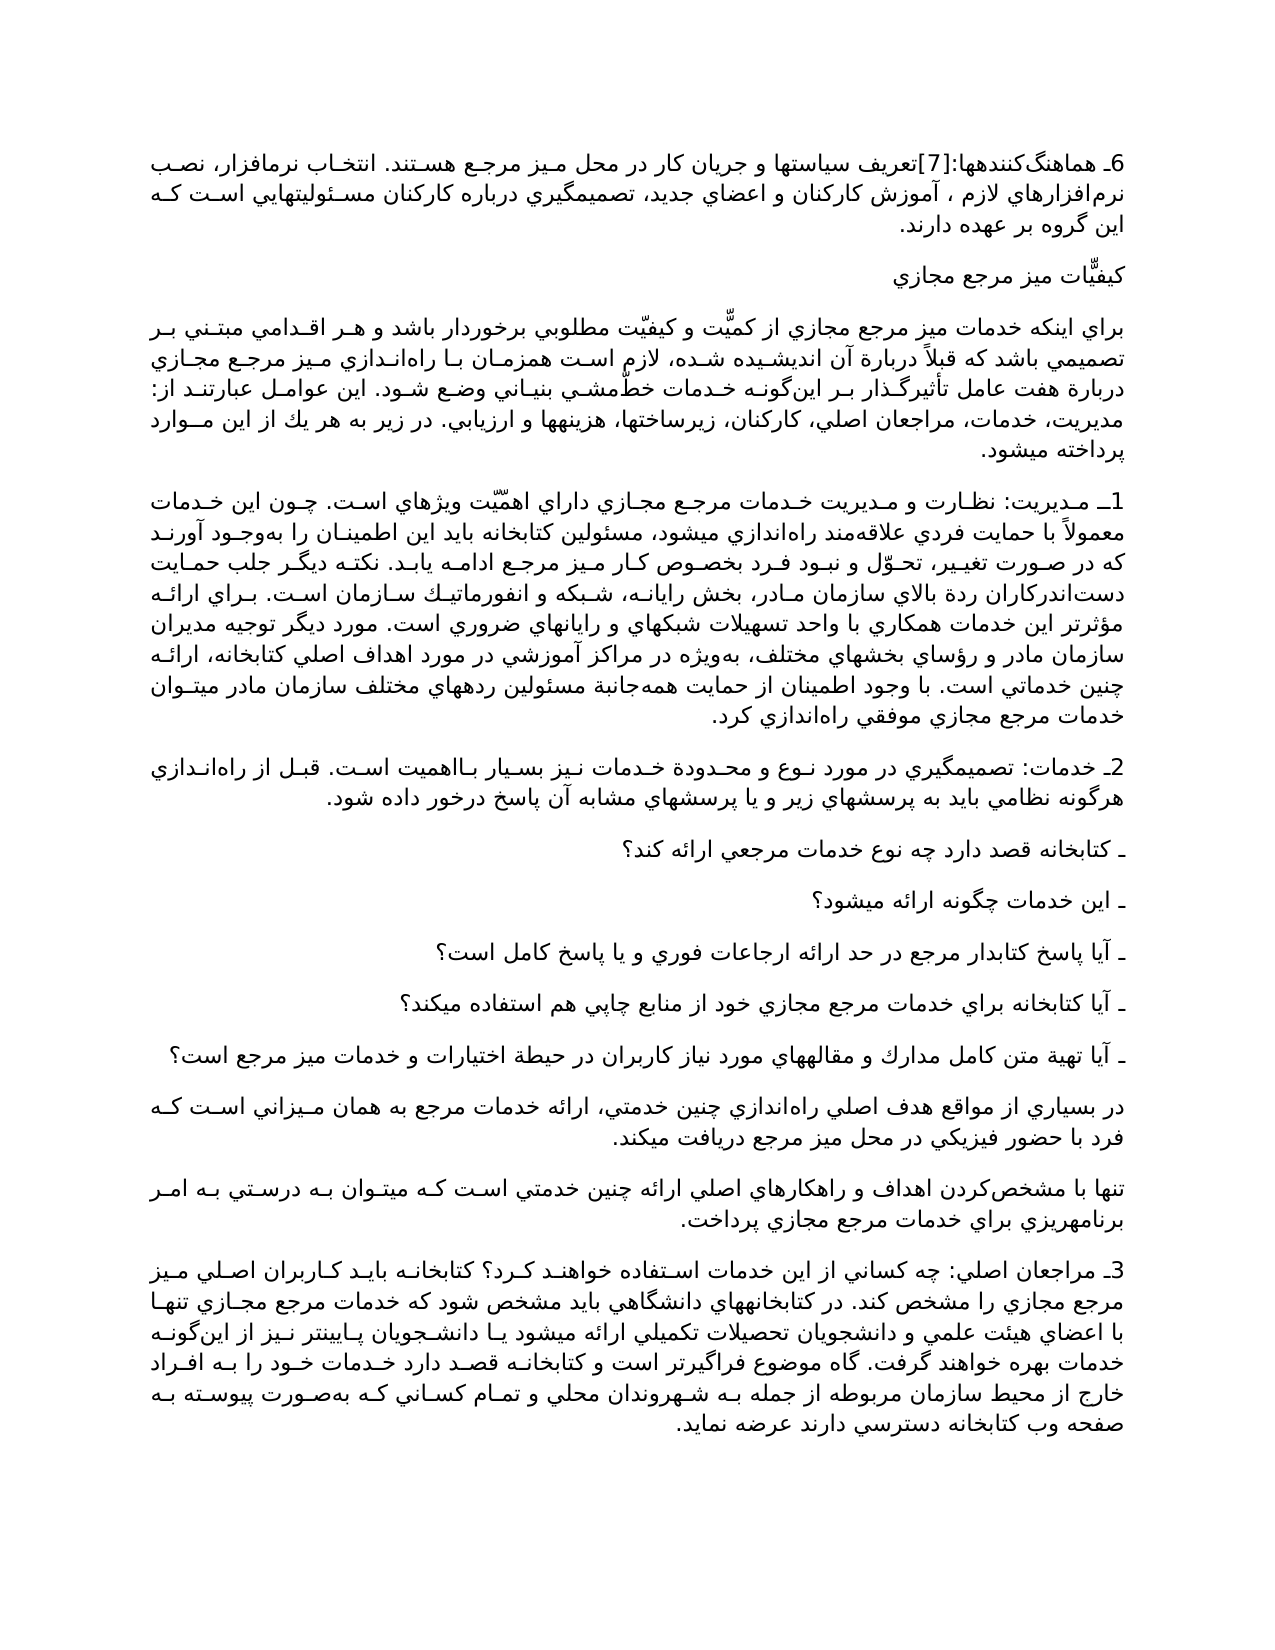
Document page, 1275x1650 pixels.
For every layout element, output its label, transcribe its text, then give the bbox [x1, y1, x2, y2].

text ـ آيا پاسخ كتابدار مرجع در حد ارائه ارجاعات فوري و يا پاسخ كامل است؟ [150, 939, 1125, 966]
text 2ـ خدمات: تصميم‏گيري در مورد نوع و محدودة خدمات نيز بسيار بااهميت است. قبل از راه‌اندازي هرگونه نظامي بايد به پرسشهاي زير و يا پرسشهاي مشابه آن پاسخ درخور داده شود. [150, 754, 1125, 811]
text ـ آيا كتابخانه براي خدمات مرجع مجازي خود از منابع چاپي هم استفاده مي‏كند؟ [150, 990, 1125, 1017]
text براي اينكه خدمات ميز مرجع مجازي از كمي‍ّّت و كيفي‍ّت مطلوبي برخوردار باشد و هر اقدامي مبتني بر تصميمي باشد كه قبلاً دربارة آن انديشيده شده، لازم است همزمان با راه‌اندازي ميز مرجع مجازي دربارة هفت عامل تأثيرگذار بر اين‌گونه خدمات خطّ‌مشي بنياني وضع شود. اين عوامل عبارتند از: مديريت، خدمات، مراجعان اصلي، كاركنان، زيرساختها، هزينه‏ها و ارزيابي. در زير به هر يك از اين موارد پرداخته مي‏شود. [150, 314, 1125, 463]
text 3ـ مراجعان اصلي: چه كساني از اين خدمات استفاده خواهند كرد؟ كتابخانه بايد كاربران اصلي ميز مرجع مجازي را مشخص كند. در كتابخانه‏هاي دانشگاهي بايد مشخص شود كه خدمات مرجع مجازي تنها با اعضاي هيئت علمي و دانشجويان تحصيلات تكميلي ارائه مي‏شود يا دانشجويان پايين‏تر نيز از اين‌گونه خدمات بهره خواهند گرفت. گاه موضوع فراگيرتر است و كتابخانه قصد دارد خدمات خود را به افراد خارج از محيط سازمان مربوطه از جمله به شهروندان محلي و تمام كساني كه به‌صورت پيوسته به صفحه وب كتابخانه دسترسي دارند عرضه نمايد. [150, 1257, 1125, 1437]
text ـ اين خدمات چگونه ارائه مي‏شود؟ [150, 887, 1125, 914]
text 1ـ مديريت: نظارت و مديريت خدمات مرجع مجازي داراي اهم‍ّي‍ّت ويژه‏اي است. چون اين خدمات معمولاً با حمايت فردي علاقه‌مند راه‌اندازي مي‏شود، مسئولين كتابخانه بايد اين اطمينان را به‌وجود آورند كه در صورت تغيير، تحو‌ّل و نبود فرد بخصوص كار ميز مرجع ادامه يابد. نكته ديگر جلب حمايت دست‌اندركاران ردة بالاي سازمان مادر، بخش رايانه، شبكه و انفورماتيك سازمان است. براي ارائه مؤثرتر اين خدمات همكاري با واحد تسهيلات شبكه‏اي و رايانه‏اي ضروري است. مورد ديگر توجيه مديران سازمان مادر و رؤساي بخشهاي مختلف، به‌ويژه در مراكز آموزشي در مورد اهداف اصلي كتابخانه، ارائه چنين خدماتي است. با وجود اطمينان از حمايت همه‌جانبة مسئولين رده‏هاي مختلف سازمان مادر مي‏توان خدمات مرجع مجازي موفقي راه‌اندازي كرد. [150, 488, 1125, 729]
text تنها با مشخص‌كردن اهداف و راهكارهاي اصلي ارائه چنين خدمتي است كه مي‏توان به درستي به امر برنامه‏ريزي براي خدمات مرجع مجازي پرداخت. [150, 1175, 1125, 1233]
text 6ـ هماهنگ‌كننده‏ها:[7]تعريف سياستها و جريان كار در محل ميز مرجع هستند. انتخاب نرم‏افزار، نصب نرم‌افزارهاي لازم ، آموزش كاركنان و اعضاي جديد، تصميم‏گيري درباره كاركنان مسئوليتهايي است كه اين گروه بر عهده دارند. [150, 150, 1125, 238]
text ـ كتابخانه قصد دارد چه نوع خدمات مرجعي ارائه كند؟ [150, 836, 1125, 863]
text كيفي‍ّّات ميز مرجع مجازي [150, 263, 1125, 289]
text ـ آيا تهية متن كامل مدارك و مقاله‏هاي مورد نياز كاربران در حيطة اختيارات و خدمات ميز مرجع است؟ [150, 1042, 1125, 1068]
text در بسياري از مواقع هدف اصلي راه‌اندازي چنين خدمتي، ارائه خدمات مرجع به همان ميزاني است كه فرد با حضور فيزيكي در محل ميز مرجع دريافت مي‏كند. [150, 1093, 1125, 1151]
